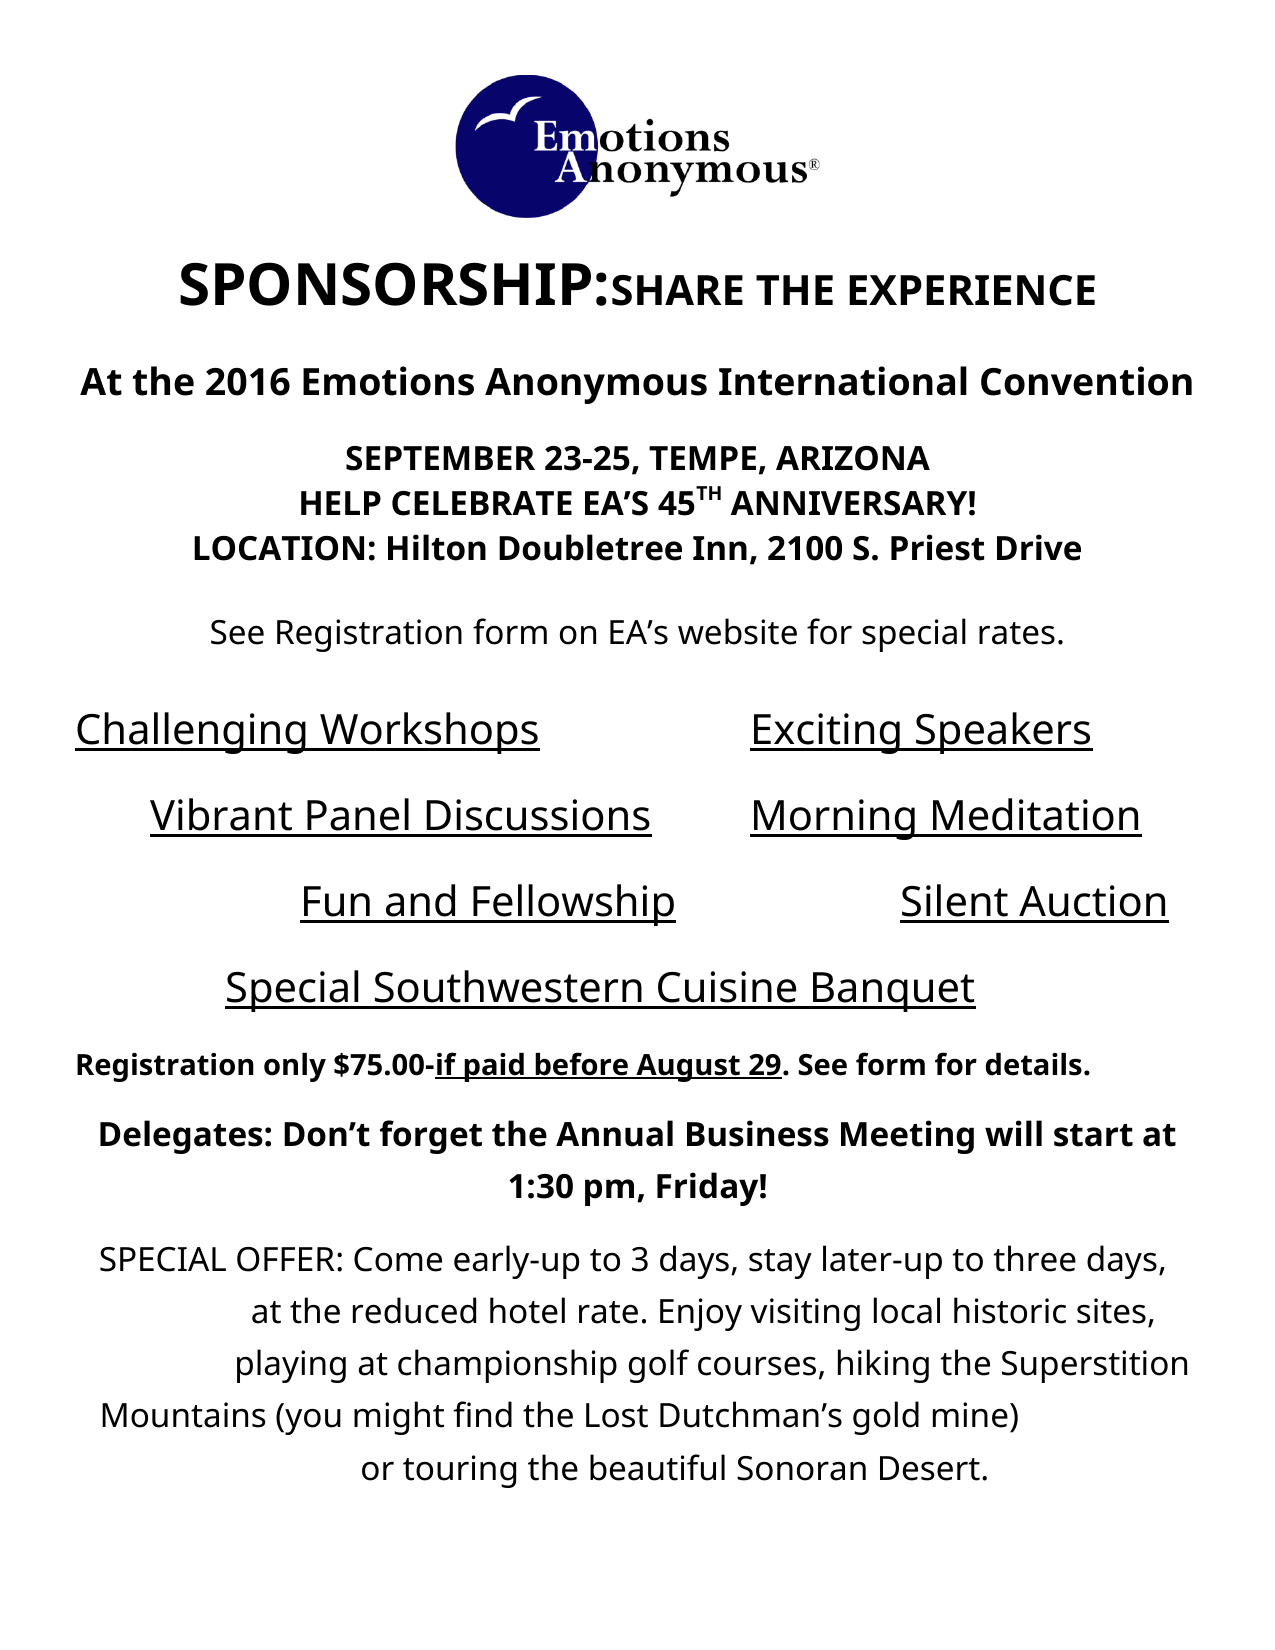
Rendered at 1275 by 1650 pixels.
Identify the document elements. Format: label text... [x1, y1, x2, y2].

text Vibrant Panel Discussions Morning Meditation [75, 786, 1200, 842]
text At the 2016 Emotions Anonymous International Convention [75, 355, 1200, 406]
picture [455, 75, 820, 218]
text SPECIAL OFFER: Come early-up to 3 days, stay later-up to three days, at the reduced hotel rate. Enjoy visiting local historic sites, playing at championship golf courses, hiking the Superstition Mountains (you might find the Lost Dutchman’s gold mine) or touring the beautiful Sonoran Desert. [75, 1236, 1200, 1490]
text HELP CELEBRATE EA’S 45TH ANNIVERSARY! [75, 480, 1200, 525]
text Challenging Workshops Exciting Speakers [75, 700, 1200, 756]
text SEPTEMBER 23-25, TEMPE, ARIZONA [75, 434, 1200, 480]
text Registration only $75.00-if paid before August 29. See form for details. [75, 1044, 1200, 1083]
text LOCATION: Hilton Doubletree Inn, 2100 S. Priest Drive [75, 525, 1200, 571]
text Delegates: Don’t forget the Annual Business Meeting will start at 1:30 pm, Friday! [75, 1110, 1200, 1208]
text See Registration form on EA’s website for special rates. [75, 609, 1200, 654]
text Fun and Fellowship Silent Auction [75, 872, 1200, 928]
text SPONSORSHIP:SHARE THE EXPERIENCE [75, 243, 1200, 322]
text Special Southwestern Cuisine Banquet [75, 958, 1200, 1014]
